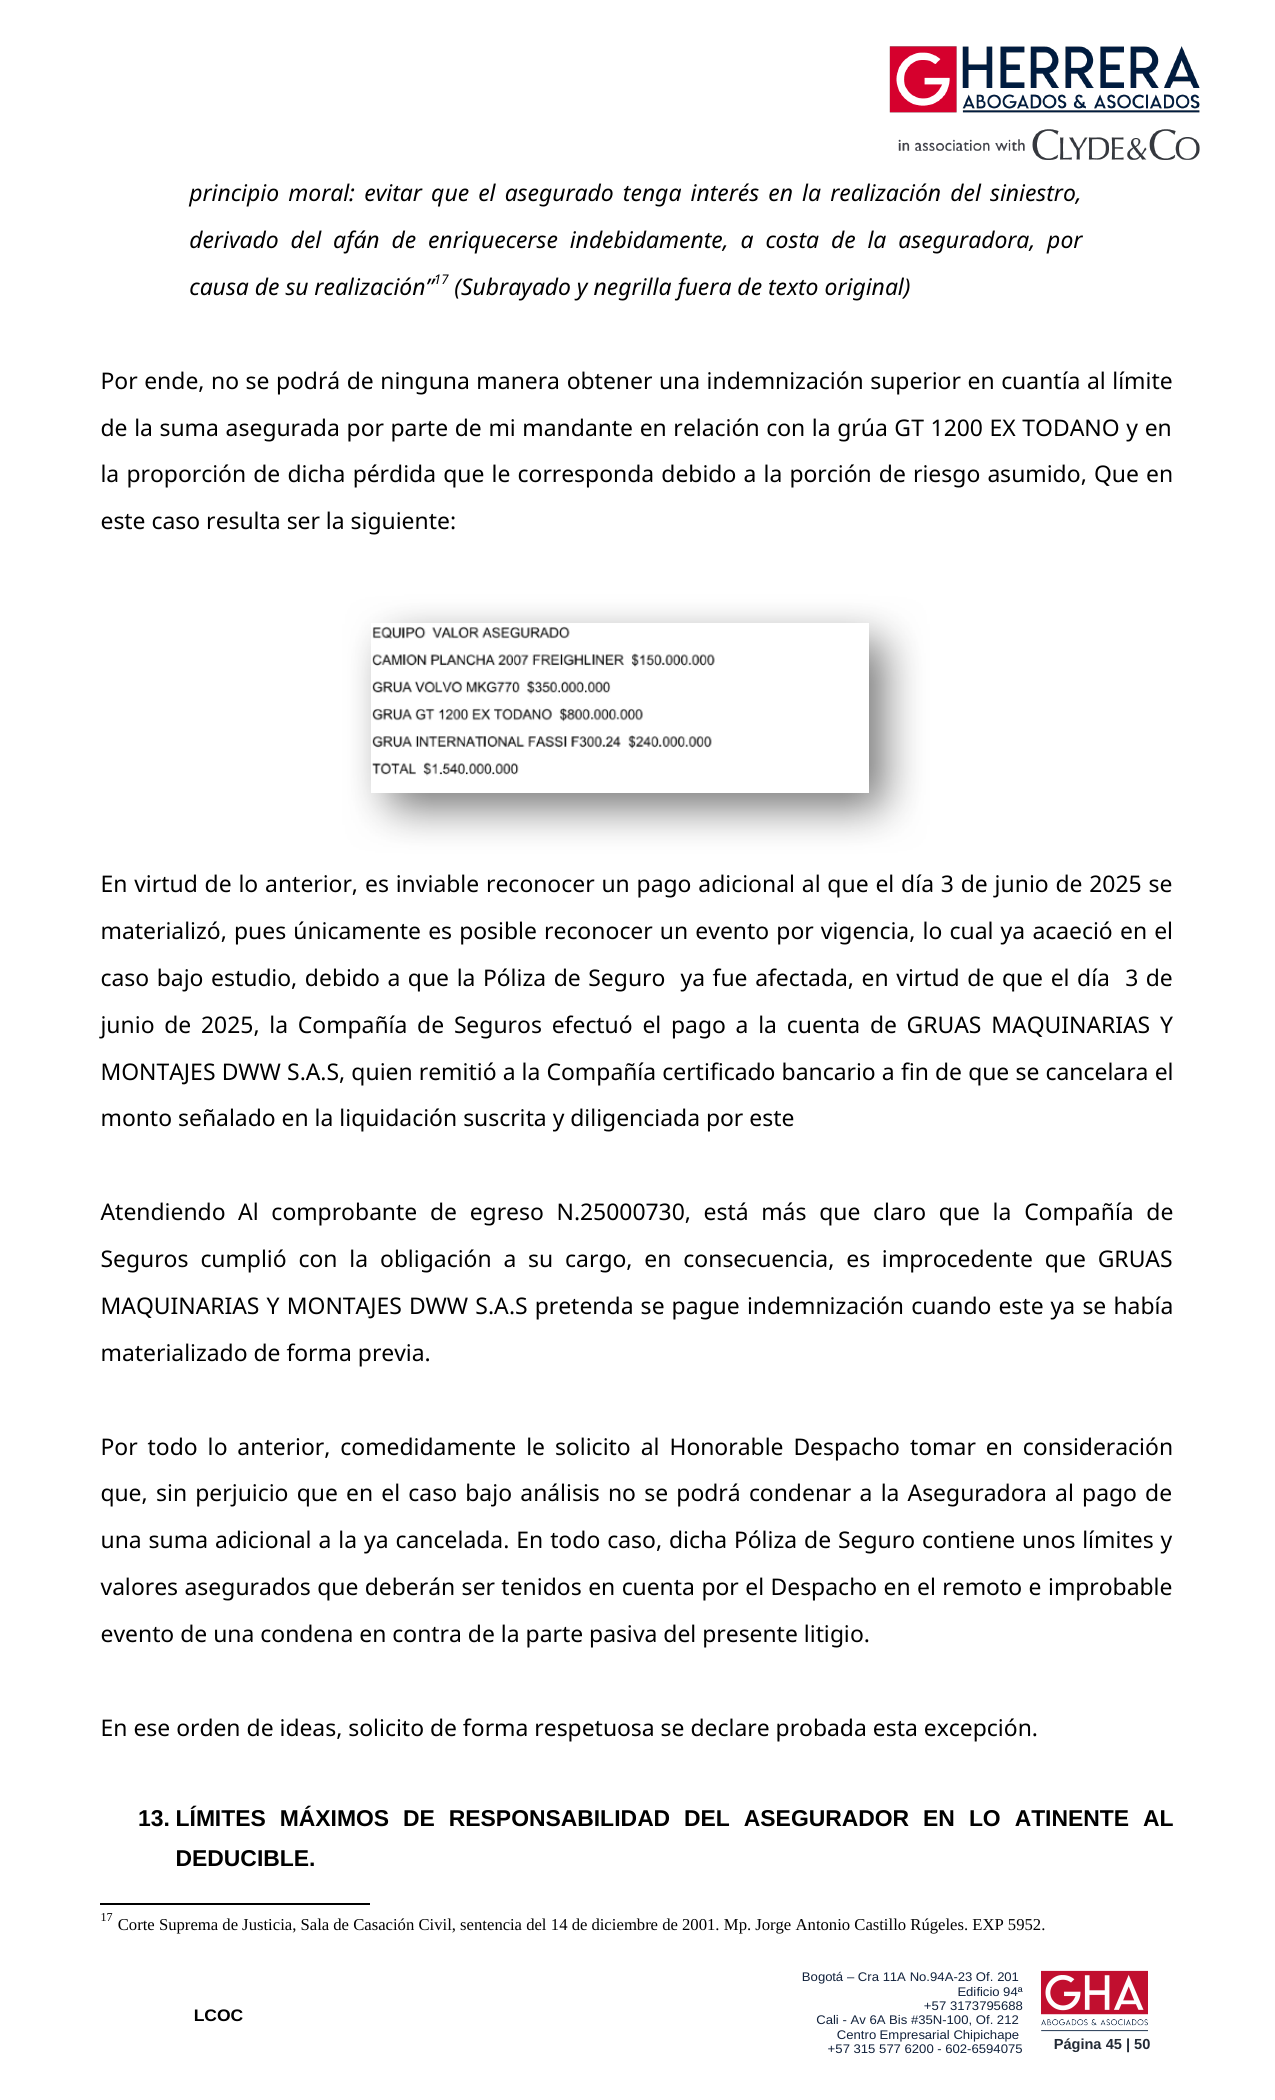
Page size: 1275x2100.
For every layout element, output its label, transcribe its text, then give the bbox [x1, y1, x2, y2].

list LÍMITES MÁXIMOS DE RESPONSABILIDAD DEL ASEGURADOR EN LO ATINENTE AL DEDUCIBLE. [138, 1805, 1174, 1871]
picture [869, 29, 1220, 177]
text Por todo lo anterior, comedidamente le solicito al Honorable Despacho tomar en consideración que, sin perjuicio que en el caso bajo análisis no se podrá condenar a la Aseguradora al pago de una suma adicional a la ya cancelada. En todo caso, dicha Póliza de Seguro contiene unos límites y valores asegurados que deberán ser tenidos en cuenta por el Despacho en el remoto e improbable evento de una condena en contra de la parte pasiva del presente litigio. [100, 1430, 1174, 1649]
picture [1034, 1967, 1154, 2035]
picture [371, 623, 869, 793]
text Por ende, no se podrá de ninguna manera obtener una indemnización superior en cuantía al límite de la suma asegurada por parte de mi mandante en relación con la grúa GT 1200 EX TODANO y en la proporción de dicha pérdida que le corresponda debido a la porción de riesgo asumido, Que en este caso resulta ser la siguiente: [100, 365, 1174, 537]
text En ese orden de ideas, solicito de forma respetuosa se declare probada esta excepción. [100, 1712, 1174, 1743]
text Atendiendo Al comprobante de egreso N.25000730, está más que claro que la Compañía de Seguros cumplió con la obligación a su cargo, en consecuencia, es improcedente que GRUAS MAQUINARIAS Y MONTAJES DWW S.A.S pretenda se pague indemnización cuando este ya se había materializado de forma previa. [100, 1196, 1174, 1368]
text En virtud de lo anterior, es inviable reconocer un pago adicional al que el día 3 de junio de 2025 se materializó, pues únicamente es posible reconocer un evento por vigencia, lo cual ya acaeció en el caso bajo estudio, debido a que la Póliza de Seguro ya fue afectada, en virtud de que el día 3 de junio de 2025, la Compañía de Seguros efectuó el pago a la cuenta de GRUAS MAQUINARIAS Y MONTAJES DWW S.A.S, quien remitió a la Compañía certificado bancario a fin de que se cancelara el monto señalado en la liquidación suscrita y diligenciada por este [100, 868, 1174, 1133]
